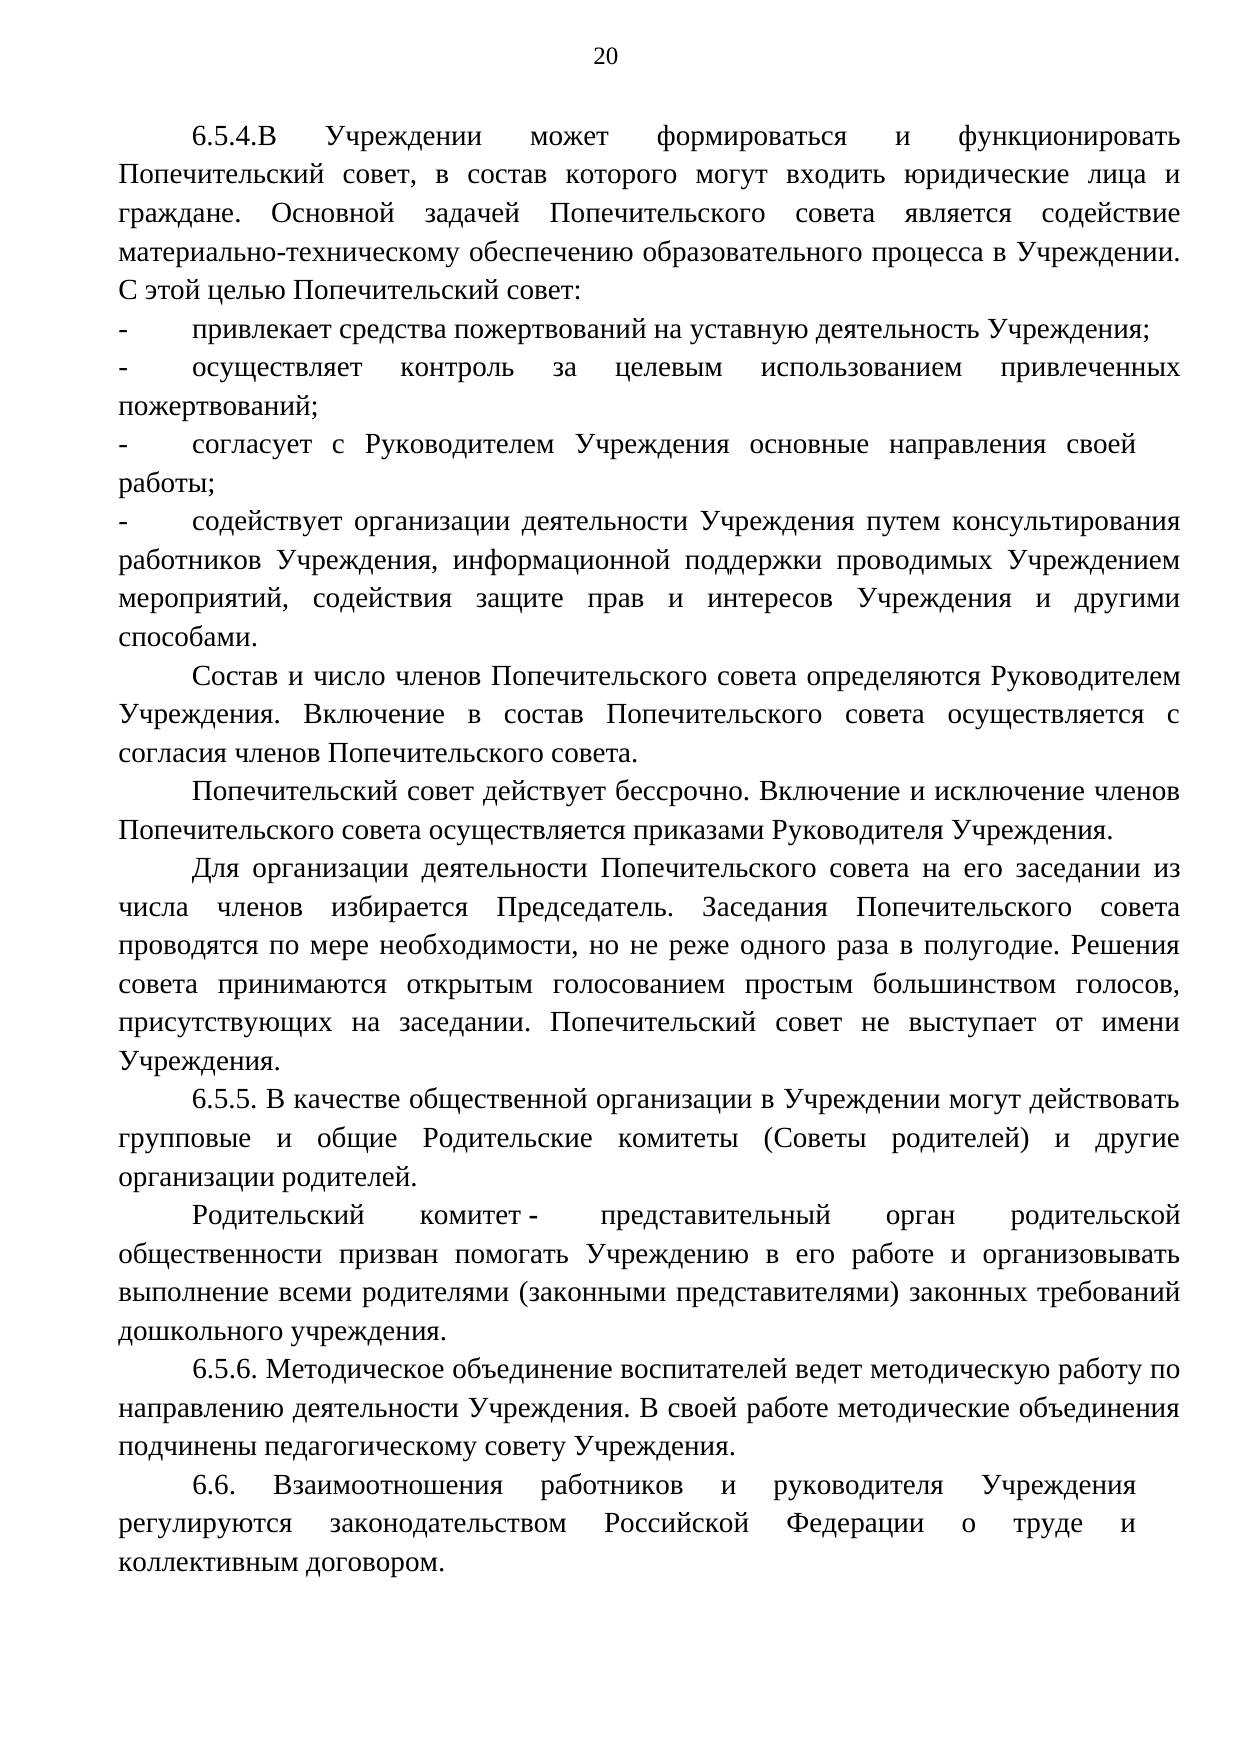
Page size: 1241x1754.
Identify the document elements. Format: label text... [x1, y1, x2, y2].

text 6.5.5. В качестве общественной организации в Учреждении могут действовать групповые и общие Родительские комитеты (Советы родителей) и другие организации родителей. [118, 1082, 1181, 1192]
text 6.5.6. Методическое объединение воспитателей ведет методическую работу по направлению деятельности Учреждения. В своей работе методические объединения подчинены педагогическому совету Учреждения. [118, 1351, 1181, 1462]
text 6.5.4.В Учреждении может формироваться и функционировать Попечительский совет, в состав которого могут входить юридические лица и граждане. Основной задачей Попечительского совета является содействие материально-техническому обеспечению образовательного процесса в Учреждении. С этой целью Попечительский совет: [118, 118, 1181, 306]
text 6.6. Взаимоотношения работников и руководителя Учреждения регулируются законодательством Российской Федерации о труде и коллективным договором. [118, 1467, 1137, 1578]
text Состав и число членов Попечительского совета определяются Руководителем Учреждения. Включение в состав Попечительского совета осуществляется с согласия членов Попечительского совета. [118, 658, 1181, 768]
text Попечительский совет действует бессрочно. Включение и исключение членов Попечительского совета осуществляется приказами Руководителя Учреждения. [118, 773, 1181, 845]
text Для организации деятельности Попечительского совета на его заседании из числа членов избирается Председатель. Заседания Попечительского совета проводятся по мере необходимости, но не реже одного раза в полугодие. Решения совета принимаются открытым голосованием простым большинством голосов, присутствующих на заседании. Попечительский совет не выступает от имени Учреждения. [118, 850, 1181, 1077]
text - осуществляет контроль за целевым использованием привлеченных пожертвований; [118, 349, 1181, 421]
text Родительский комитет - представительный орган родительской общественности призван помогать Учреждению в его работе и организовывать выполнение всеми родителями (законными представителями) законных требований дошкольного учреждения. [118, 1197, 1181, 1346]
text - привлекает средства пожертвований на уставную деятельность Учреждения; [118, 311, 1181, 344]
text - согласует с Руководителем Учреждения основные направления своей работы; [118, 426, 1137, 498]
text - содействует организации деятельности Учреждения путем консультирования работников Учреждения, информационной поддержки проводимых Учреждением мероприятий, содействия защите прав и интересов Учреждения и другими способами. [118, 503, 1181, 653]
